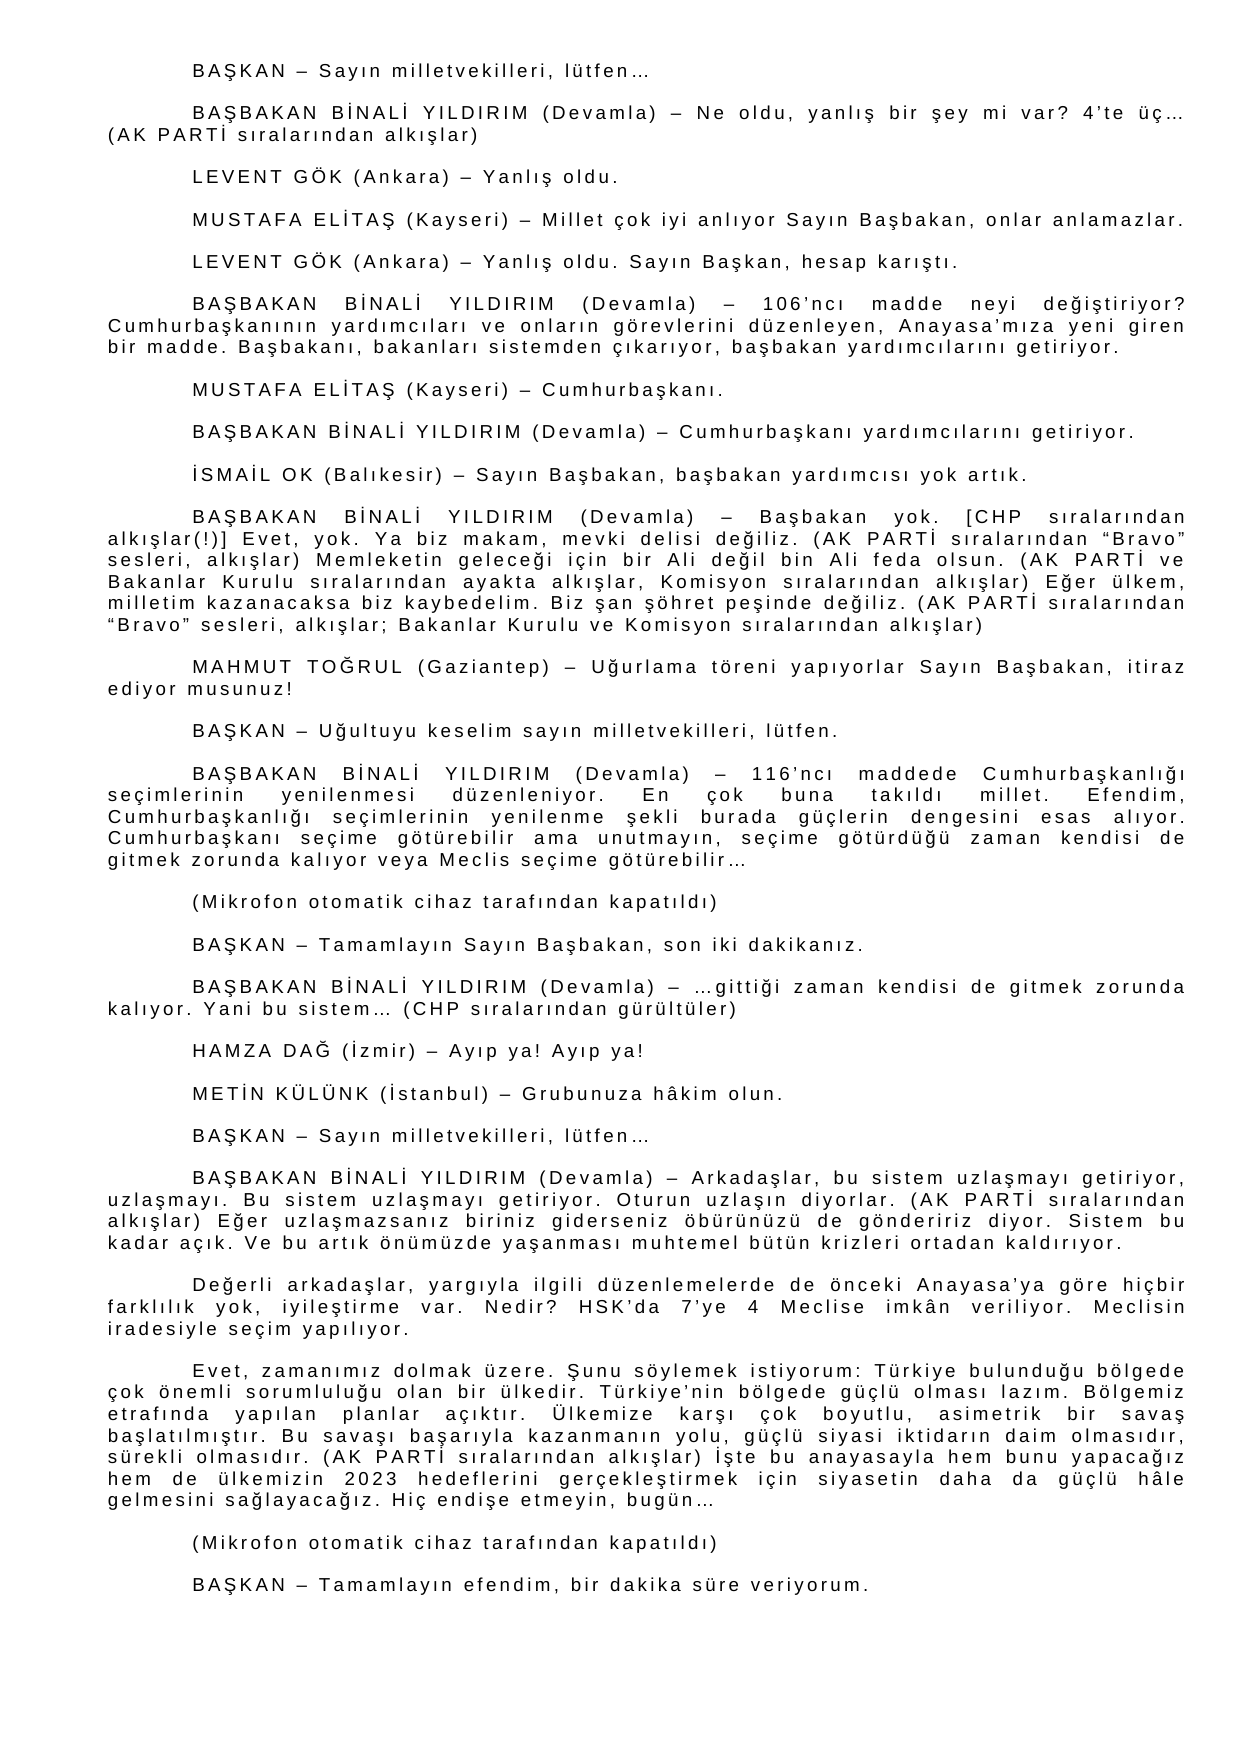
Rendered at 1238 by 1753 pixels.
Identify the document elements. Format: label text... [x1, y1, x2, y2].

text İSMAİL OK (Balıkesir) – Sayın Başbakan, başbakan yardımcısı yok artık. [108, 463, 1186, 485]
text BAŞBAKAN BİNALİ YILDIRIM (Devamla) – Cumhurbaşkanı yardımcılarını getiriyor. [108, 421, 1186, 443]
text Evet, zamanımız dolmak üzere. Şunu söylemek istiyorum: Türkiye bulunduğu bölgede çok önemli sorumluluğu olan bir ülkedir. Türkiye’nin bölgede güçlü olması lazım. Bölgemiz etrafında yapılan planlar açıktır. Ülkemize karşı çok boyutlu, asimetrik bir savaş başlatılmıştır. Bu savaşı başarıyla kazanmanın yolu, güçlü siyasi iktidarın daim olmasıdır, sürekli olmasıdır. (AK PARTİ sıralarından alkışlar) İşte bu anayasayla hem bunu yapacağız hem de ülkemizin 2023 hedeflerini gerçekleştirmek için siyasetin daha da güçlü hâle gelmesini sağlayacağız. Hiç endişe etmeyin, bugün… [108, 1360, 1186, 1511]
text BAŞKAN – Sayın milletvekilleri, lütfen… [108, 60, 1186, 81]
text MUSTAFA ELİTAŞ (Kayseri) – Cumhurbaşkanı. [108, 379, 1186, 400]
text LEVENT GÖK (Ankara) – Yanlış oldu. Sayın Başkan, hesap karıştı. [108, 251, 1186, 272]
text BAŞBAKAN BİNALİ YILDIRIM (Devamla) – …gittiği zaman kendisi de gitmek zorunda kalıyor. Yani bu sistem… (CHP sıralarından gürültüler) [108, 976, 1186, 1019]
text (Mikrofon otomatik cihaz tarafından kapatıldı) [108, 891, 1186, 913]
text MAHMUT TOĞRUL (Gaziantep) – Uğurlama töreni yapıyorlar Sayın Başbakan, itiraz ediyor musunuz! [108, 656, 1186, 699]
text (Mikrofon otomatik cihaz tarafından kapatıldı) [108, 1531, 1186, 1553]
text BAŞKAN – Tamamlayın Sayın Başbakan, son iki dakikanız. [108, 933, 1186, 955]
text BAŞKAN – Sayın milletvekilleri, lütfen… [108, 1125, 1186, 1146]
text LEVENT GÖK (Ankara) – Yanlış oldu. [108, 166, 1186, 188]
text BAŞKAN – Uğultuyu keselim sayın milletvekilleri, lütfen. [108, 720, 1186, 742]
text HAMZA DAĞ (İzmir) – Ayıp ya! Ayıp ya! [108, 1040, 1186, 1061]
text METİN KÜLÜNK (İstanbul) – Grubunuza hâkim olun. [108, 1082, 1186, 1104]
text BAŞBAKAN BİNALİ YILDIRIM (Devamla) – Ne oldu, yanlış bir şey mi var? 4’te üç… (AK PARTİ sıralarından alkışlar) [108, 102, 1186, 145]
text BAŞBAKAN BİNALİ YILDIRIM (Devamla) – Arkadaşlar, bu sistem uzlaşmayı getiriyor, uzlaşmayı. Bu sistem uzlaşmayı getiriyor. Oturun uzlaşın diyorlar. (AK PARTİ sıralarından alkışlar) Eğer uzlaşmazsanız biriniz giderseniz öbürünüzü de göndeririz diyor. Sistem bu kadar açık. Ve bu artık önümüzde yaşanması muhtemel bütün krizleri ortadan kaldırıyor. [108, 1167, 1186, 1253]
text BAŞKAN – Tamamlayın efendim, bir dakika süre veriyorum. [108, 1574, 1186, 1595]
text BAŞBAKAN BİNALİ YILDIRIM (Devamla) – 106’ncı madde neyi değiştiriyor? Cumhurbaşkanının yardımcıları ve onların görevlerini düzenleyen, Anayasa’mıza yeni giren bir madde. Başbakanı, bakanları sistemden çıkarıyor, başbakan yardımcılarını getiriyor. [108, 293, 1186, 358]
text BAŞBAKAN BİNALİ YILDIRIM (Devamla) – 116’ncı maddede Cumhurbaşkanlığı seçimlerinin yenilenmesi düzenleniyor. En çok buna takıldı millet. Efendim, Cumhurbaşkanlığı seçimlerinin yenilenme şekli burada güçlerin dengesini esas alıyor. Cumhurbaşkanı seçime götürebilir ama unutmayın, seçime götürdüğü zaman kendisi de gitmek zorunda kalıyor veya Meclis seçime götürebilir… [108, 762, 1186, 870]
text Değerli arkadaşlar, yargıyla ilgili düzenlemelerde de önceki Anayasa’ya göre hiçbir farklılık yok, iyileştirme var. Nedir? HSK’da 7’ye 4 Meclise imkân veriliyor. Meclisin iradesiyle seçim yapılıyor. [108, 1274, 1186, 1339]
text MUSTAFA ELİTAŞ (Kayseri) – Millet çok iyi anlıyor Sayın Başbakan, onlar anlamazlar. [108, 208, 1186, 230]
text BAŞBAKAN BİNALİ YILDIRIM (Devamla) – Başbakan yok. [CHP sıralarından alkışlar(!)] Evet, yok. Ya biz makam, mevki delisi değiliz. (AK PARTİ sıralarından “Bravo” sesleri, alkışlar) Memleketin geleceği için bir Ali değil bin Ali feda olsun. (AK PARTİ ve Bakanlar Kurulu sıralarından ayakta alkışlar, Komisyon sıralarından alkışlar) Eğer ülkem, milletim kazanacaksa biz kaybedelim. Biz şan şöhret peşinde değiliz. (AK PARTİ sıralarından “Bravo” sesleri, alkışlar; Bakanlar Kurulu ve Komisyon sıralarından alkışlar) [108, 506, 1186, 635]
